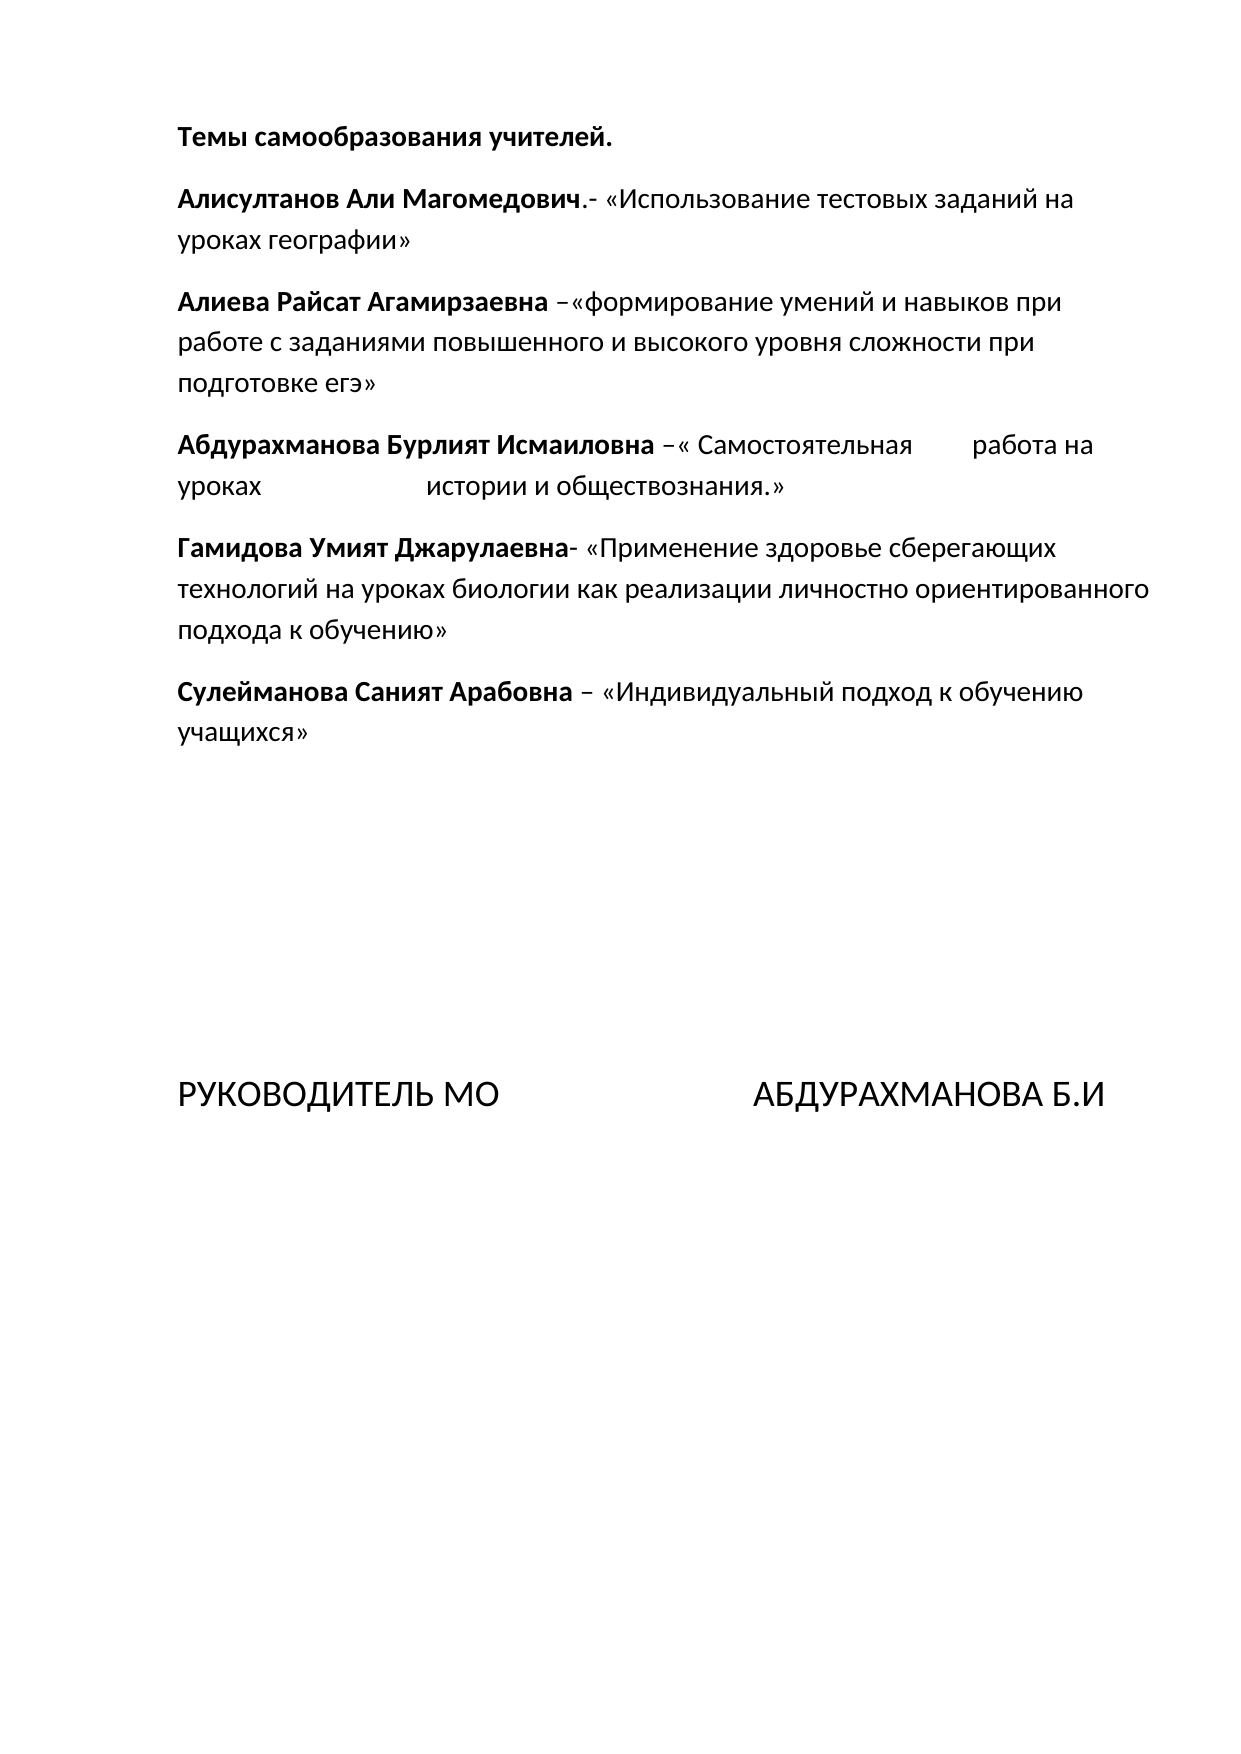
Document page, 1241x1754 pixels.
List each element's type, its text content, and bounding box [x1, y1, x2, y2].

text Сулейманова Саният Арабовна – «Индивидуальный подход к обучению учащихся» [177, 673, 1152, 749]
text Алиева Райсат Агамирзаевна –«формирование умений и навыков при работе с заданиями повышенного и высокого уровня сложности при подготовке егэ» [177, 283, 1152, 400]
text Гамидова Умият Джарулаевна- «Применение здоровье сберегающих технологий на уроках биологии как реализации личностно ориентированного подхода к обучению» [177, 529, 1152, 646]
text Алисултанов Али Магомедович.- «Использование тестовых заданий на уроках географии» [177, 180, 1152, 256]
text РУКОВОДИТЕЛЬ МО АБДУРАХМАНОВА Б.И [177, 1069, 1152, 1115]
text Темы самообразования учителей. [177, 118, 1152, 154]
text Абдурахманова Бурлият Исмаиловна –« Самостоятельная работа на уроках истории и обществознания.» [177, 426, 1152, 503]
